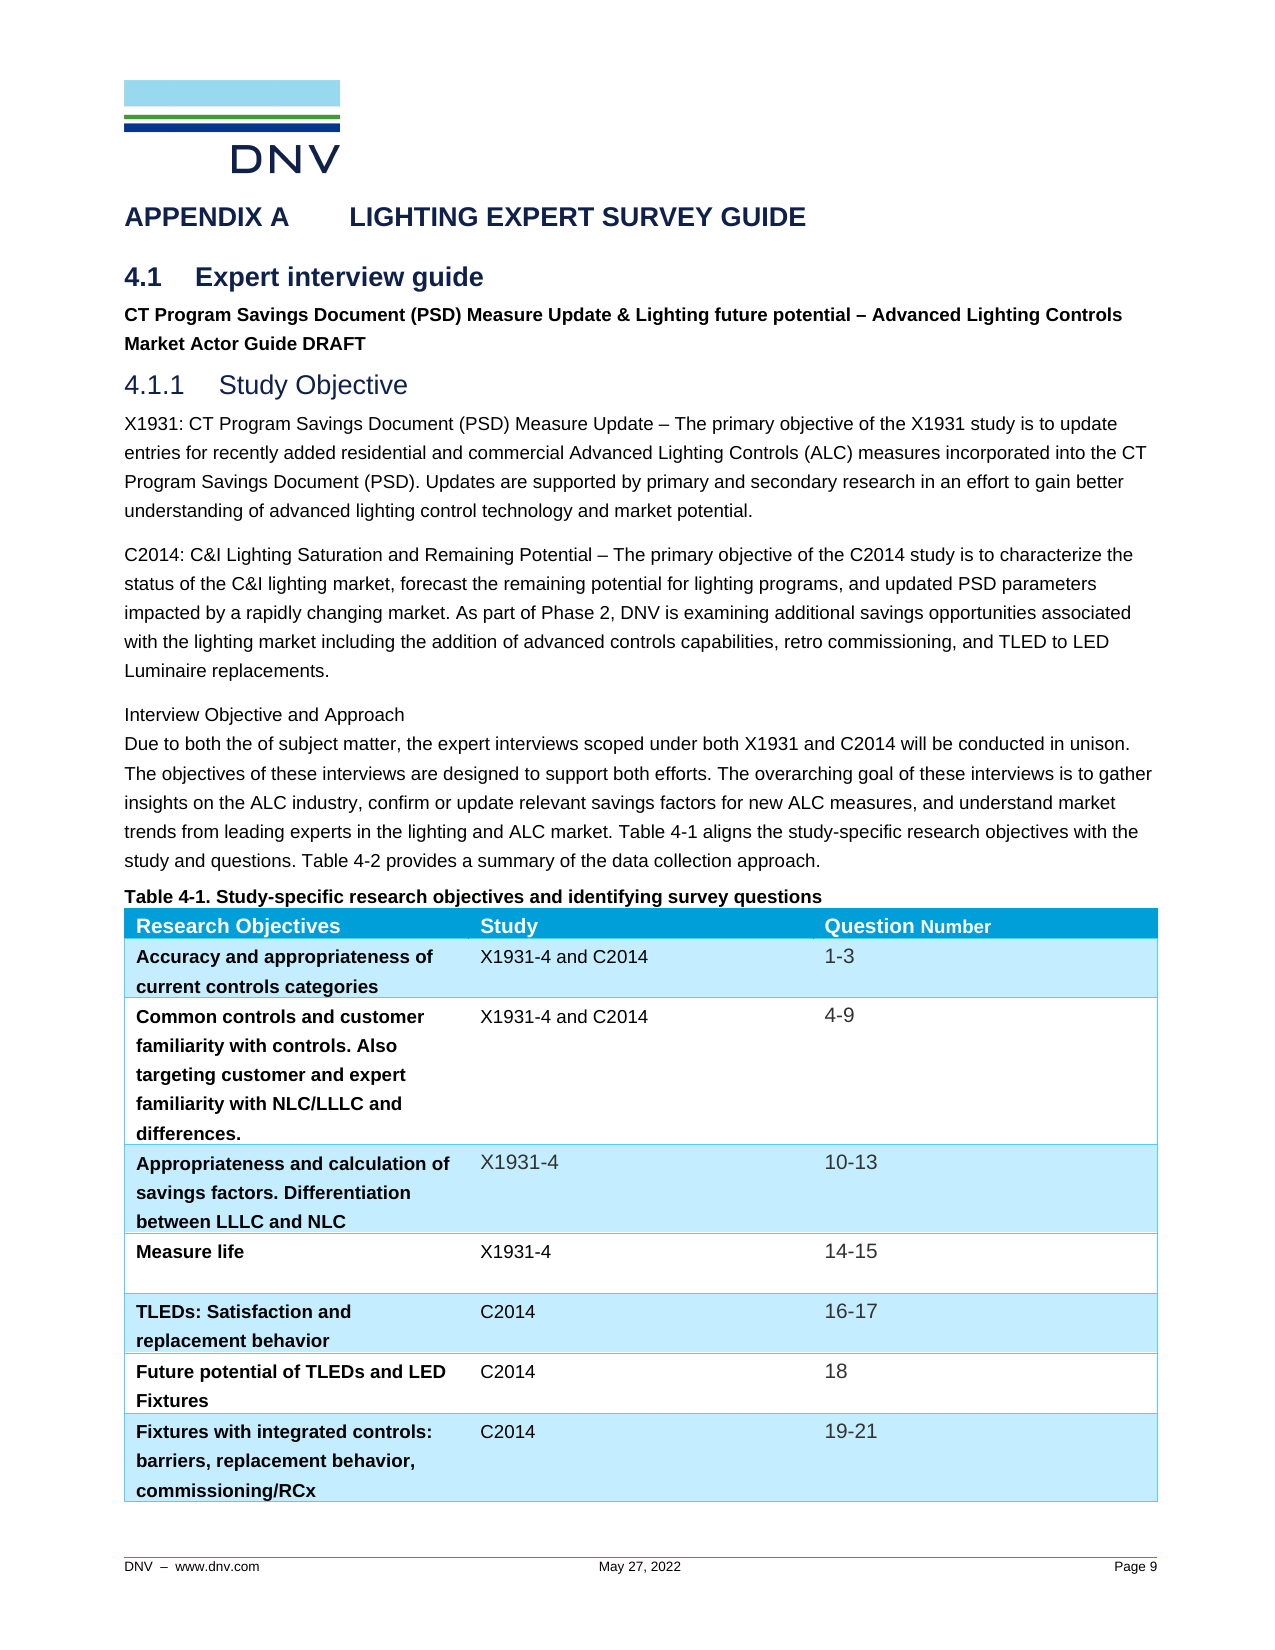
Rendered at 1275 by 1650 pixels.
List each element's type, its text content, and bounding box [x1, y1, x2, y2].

text Interview Objective and Approach Due to both the of subject matter, the expert interviews scoped under both X1931 and C2014 will be conducted in unison. The objectives of these interviews are designed to support both efforts. The overarching goal of these interviews is to gather insights on the ALC industry, confirm or update relevant savings factors for new ALC measures, and understand market trends from leading experts in the lighting and ALC market. Table 4-1 aligns the study-specific research objectives with the study and questions. Table 4-2 provides a summary of the data collection approach. [124, 696, 1157, 871]
table_cell 4-9 [813, 998, 1157, 1144]
table_cell Measure life [125, 1234, 469, 1292]
table_cell 18 [813, 1354, 1157, 1412]
table_cell TLEDs: Satisfaction and replacement behavior [125, 1294, 469, 1352]
table_cell Accuracy and appropriateness of current controls categories [125, 939, 469, 997]
table_header Research Objectives [125, 909, 468, 938]
picture [124, 80, 367, 201]
table_cell 14-15 [813, 1234, 1157, 1292]
table_cell X1931-4 and C2014 [469, 998, 813, 1144]
table_cell 1-3 [813, 939, 1157, 997]
table_cell C2014 [469, 1414, 813, 1501]
table_header Study [469, 909, 813, 938]
table_cell C2014 [469, 1294, 813, 1352]
text C2014: C&I Lighting Saturation and Remaining Potential – The primary objective of the C2014 study is to characterize the status of the C&I lighting market, forecast the remaining potential for lighting programs, and updated PSD parameters impacted by a rapidly changing market. As part of Phase 2, DNV is examining additional savings opportunities associated with the lighting market including the addition of advanced controls capabilities, retro commissioning, and TLED to LED Luminaire replacements. [124, 536, 1157, 682]
text CT Program Savings Document (PSD) Measure Update & Lighting future potential – Advanced Lighting Controls Market Actor Guide DRAFT [124, 296, 1157, 355]
table_cell X1931-4 [469, 1234, 813, 1292]
text X1931: CT Program Savings Document (PSD) Measure Update – The primary objective of the X1931 study is to update entries for recently added residential and commercial Advanced Lighting Controls (ALC) measures incorporated into the CT Program Savings Document (PSD). Updates are supported by primary and secondary research in an effort to gain better understanding of advanced lighting control technology and market potential. [124, 405, 1157, 521]
table_cell Fixtures with integrated controls: barriers, replacement behavior, commissioning/RCx [125, 1414, 469, 1501]
table_cell 16-17 [813, 1294, 1157, 1352]
subtitle Study Objective [124, 369, 1157, 401]
table_cell Appropriateness and calculation of savings factors. Differentiation between LLLC and NLC [125, 1145, 469, 1232]
table_cell 19-21 [813, 1414, 1157, 1501]
table_cell 10-13 [813, 1146, 1156, 1232]
table_cell C2014 [469, 1354, 813, 1412]
table_cell X1931-4 and C2014 [469, 939, 813, 997]
table_cell X1931-4 [469, 1145, 813, 1232]
table_cell Common controls and customer familiarity with controls. Also targeting customer and expert familiarity with NLC/LLLC and differences. [125, 998, 469, 1144]
table_header Question Number [814, 909, 1157, 938]
table_cell Future potential of TLEDs and LED Fixtures [125, 1354, 469, 1412]
text Lighting Expert Survey Guide [124, 201, 1157, 232]
subtitle Expert interview guide [124, 261, 1157, 292]
